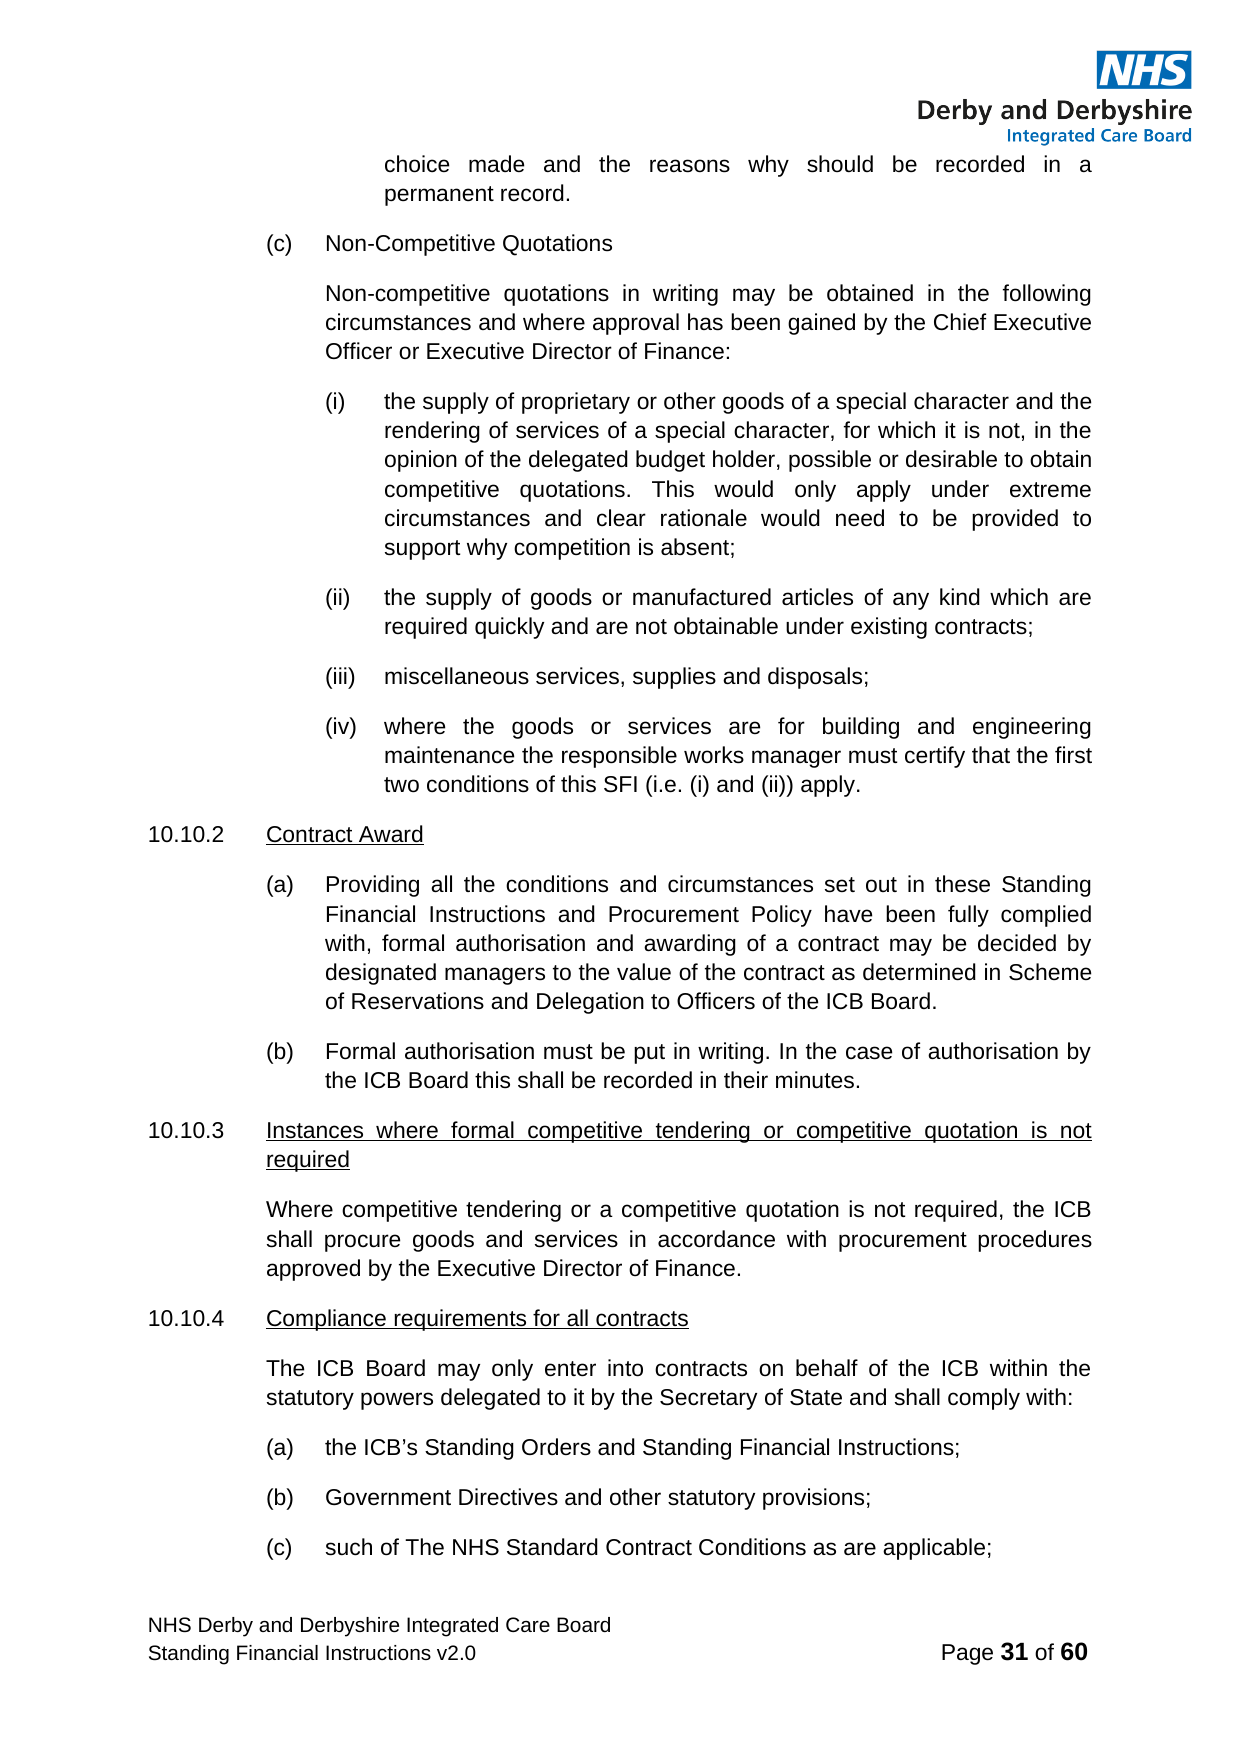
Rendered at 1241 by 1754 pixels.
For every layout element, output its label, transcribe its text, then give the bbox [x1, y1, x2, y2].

subtitle the supply of proprietary or other goods of a special character and the rendering of services of a special character, for which it is not, in the opinion of the delegated budget holder, possible or desirable to obtain competitive quotations. This would only apply under extreme circumstances and clear rationale would need to be provided to support why competition is absent; [325, 385, 1092, 560]
subtitle where the goods or services are for building and engineering maintenance the responsible works manager must certify that the first two conditions of this SFI (i.e. (i) and (ii)) apply. [325, 710, 1092, 798]
text The ICB Board may only enter into contracts on behalf of the ICB within the statutory powers delegated to it by the Secretary of State and shall comply with: [266, 1352, 1092, 1410]
subtitle Formal authorisation must be put in writing. In the case of authorisation by the ICB Board this shall be recorded in their minutes. [266, 1035, 1092, 1093]
text Where competitive tendering or a competitive quotation is not required, the ICB shall procure goods and services in accordance with procurement procedures approved by the Executive Director of Finance. [266, 1193, 1092, 1281]
subtitle Compliance requirements for all contracts [148, 1302, 1092, 1331]
subtitle Non-Competitive Quotations [266, 227, 1092, 256]
picture [910, 43, 1202, 150]
subtitle miscellaneous services, supplies and disposals; [325, 660, 1092, 689]
subtitle such of The NHS Standard Contract Conditions as are applicable; [266, 1531, 1092, 1560]
subtitle Government Directives and other statutory provisions; [266, 1481, 1092, 1510]
subtitle Instances where formal competitive tendering or competitive quotation is not required [148, 1114, 1092, 1173]
text Non-competitive quotations in writing may be obtained in the following circumstances and where approval has been gained by the Chief Executive Officer or Executive Director of Finance: [325, 277, 1092, 364]
subtitle Contract Award [148, 818, 1092, 848]
subtitle the supply of goods or manufactured articles of any kind which are required quickly and are not obtainable under existing contracts; [325, 581, 1092, 639]
subtitle Providing all the conditions and circumstances set out in these Standing Financial Instructions and Procurement Policy have been fully complied with, formal authorisation and awarding of a contract may be decided by designated managers to the value of the contract as determined in Scheme of Reservations and Delegation to Officers of the ICB Board. [266, 868, 1092, 1014]
subtitle the ICB’s Standing Orders and Standing Financial Instructions; [266, 1431, 1092, 1460]
